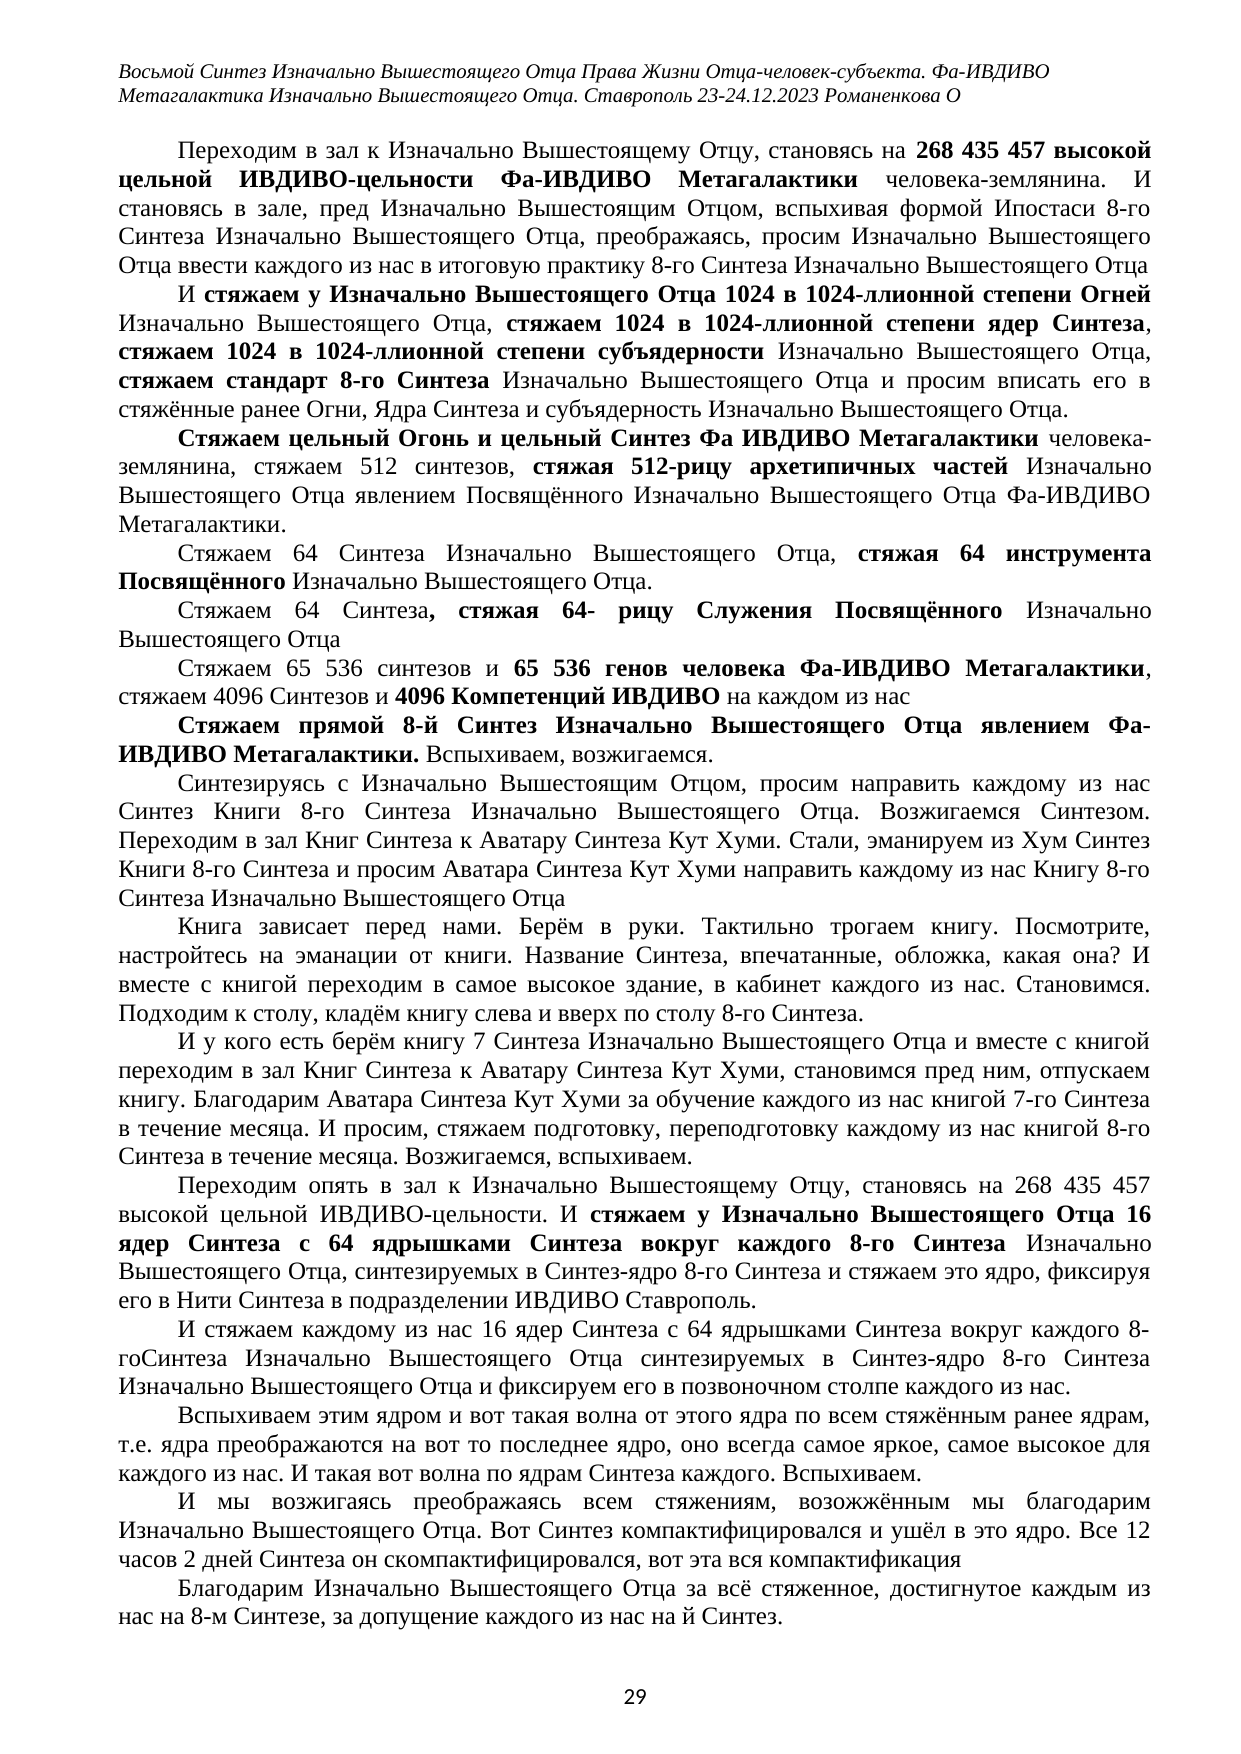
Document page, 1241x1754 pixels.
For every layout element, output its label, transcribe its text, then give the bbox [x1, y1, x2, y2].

text И мы возжигаясь преображаясь всем стяжениям, возожжённым мы благодарим Изначально Вышестоящего Отца. Вот Синтез компактифицировался и ушёл в это ядро. Все 12 часов 2 дней Синтеза он скомпактифицировался, вот эта вся компактификация [118, 1486, 1152, 1573]
text И стяжаем у Изначально Вышестоящего Отца 1024 в 1024-ллионной степени Огней Изначально Вышестоящего Отца, стяжаем 1024 в 1024-ллионной степени ядер Синтеза, стяжаем 1024 в 1024-ллионной степени субъядерности Изначально Вышестоящего Отца, стяжаем стандарт 8-го Синтеза Изначально Вышестоящего Отца и просим вписать его в стяжённые ранее Огни, Ядра Синтеза и субъядерность Изначально Вышестоящего Отца. [118, 279, 1152, 423]
text И стяжаем каждому из нас 16 ядер Синтеза с 64 ядрышками Синтеза вокруг каждого 8-гоСинтеза Изначально Вышестоящего Отца синтезируемых в Синтез-ядро 8-го Синтеза Изначально Вышестоящего Отца и фиксируем его в позвоночном столпе каждого из нас. [118, 1314, 1152, 1400]
text Благодарим Изначально Вышестоящего Отца за всё стяженное, достигнутое каждым из нас на 8-м Синтезе, за допущение каждого из нас на й Синтез. [118, 1573, 1152, 1630]
text Переходим в зал к Изначально Вышестоящему Отцу, становясь на 268 435 457 высокой цельной ИВДИВО-цельности Фа-ИВДИВО Метагалактики человека-землянина. И становясь в зале, пред Изначально Вышестоящим Отцом, вспыхивая формой Ипостаси 8-го Синтеза Изначально Вышестоящего Отца, преображаясь, просим Изначально Вышестоящего Отца ввести каждого из нас в итоговую практику 8-го Синтеза Изначально Вышестоящего Отца [118, 135, 1152, 279]
text Стяжаем 64 Синтеза, стяжая 64- рицу Служения Посвящённого Изначально Вышестоящего Отца [118, 595, 1152, 653]
text Стяжаем прямой 8-й Синтез Изначально Вышестоящего Отца явлением Фа-ИВДИВО Метагалактики. Вспыхиваем, возжигаемся. [118, 710, 1152, 768]
text И у кого есть берём книгу 7 Синтеза Изначально Вышестоящего Отца и вместе с книгой переходим в зал Книг Синтеза к Аватару Синтеза Кут Хуми, становимся пред ним, отпускаем книгу. Благодарим Аватара Синтеза Кут Хуми за обучение каждого из нас книгой 7-го Синтеза в течение месяца. И просим, стяжаем подготовку, переподготовку каждому из нас книгой 8-го Синтеза в течение месяца. Возжигаемся, вспыхиваем. [118, 1026, 1152, 1170]
text Книга зависает перед нами. Берём в руки. Тактильно трогаем книгу. Посмотрите, настройтесь на эманации от книги. Название Синтеза, впечатанные, обложка, какая она? И вместе с книгой переходим в самое высокое здание, в кабинет каждого из нас. Становимся. Подходим к столу, кладём книгу слева и вверх по столу 8-го Синтеза. [118, 911, 1152, 1026]
text Стяжаем 65 536 синтезов и 65 536 генов человека Фа-ИВДИВО Метагалактики, стяжаем 4096 Синтезов и 4096 Компетенций ИВДИВО на каждом из нас [118, 653, 1152, 710]
text Синтезируясь с Изначально Вышестоящим Отцом, просим направить каждому из нас Синтез Книги 8-го Синтеза Изначально Вышестоящего Отца. Возжигаемся Синтезом. Переходим в зал Книг Синтеза к Аватару Синтеза Кут Хуми. Стали, эманируем из Хум Синтез Книги 8-го Синтеза и просим Аватара Синтеза Кут Хуми направить каждому из нас Книгу 8-го Синтеза Изначально Вышестоящего Отца [118, 768, 1152, 911]
text Переходим опять в зал к Изначально Вышестоящему Отцу, становясь на 268 435 457 высокой цельной ИВДИВО-цельности. И стяжаем у Изначально Вышестоящего Отца 16 ядер Синтеза с 64 ядрышками Синтеза вокруг каждого 8-го Синтеза Изначально Вышестоящего Отца, синтезируемых в Синтез-ядро 8-го Синтеза и стяжаем это ядро, фиксируя его в Нити Синтеза в подразделении ИВДИВО Ставрополь. [118, 1170, 1152, 1314]
text Стяжаем 64 Синтеза Изначально Вышестоящего Отца, стяжая 64 инструмента Посвящённого Изначально Вышестоящего Отца. [118, 538, 1152, 595]
text Стяжаем цельный Огонь и цельный Синтез Фа ИВДИВО Метагалактики человека-землянина, стяжаем 512 синтезов, стяжая 512-рицу архетипичных частей Изначально Вышестоящего Отца явлением Посвящённого Изначально Вышестоящего Отца Фа-ИВДИВО Метагалактики. [118, 423, 1152, 538]
text Вспыхиваем этим ядром и вот такая волна от этого ядра по всем стяжённым ранее ядрам, т.е. ядра преображаются на вот то последнее ядро, оно всегда самое яркое, самое высокое для каждого из нас. И такая вот волна по ядрам Синтеза каждого. Вспыхиваем. [118, 1400, 1152, 1486]
